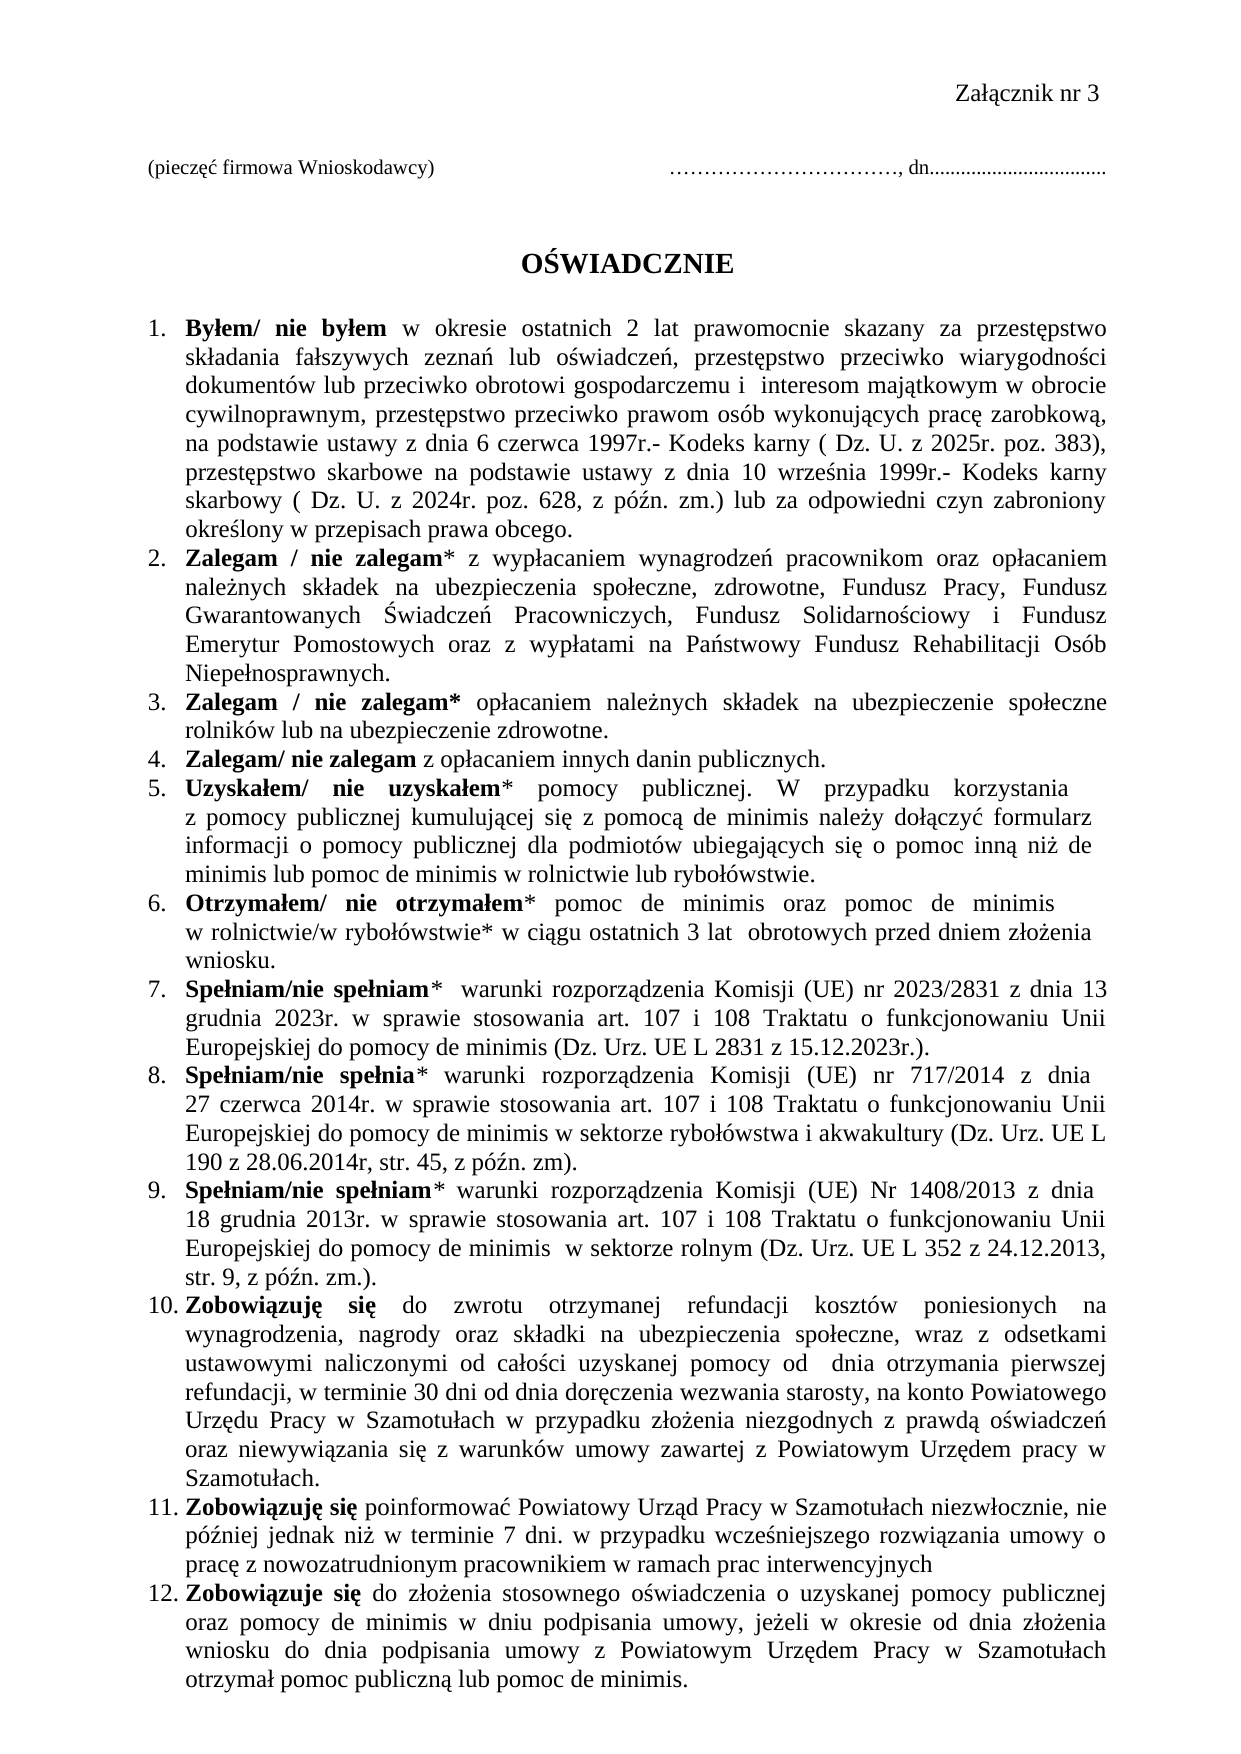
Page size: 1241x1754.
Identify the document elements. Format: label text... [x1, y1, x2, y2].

list Zobowiązuję się poinformować Powiatowy Urząd Pracy w Szamotułach niezwłocznie, nie później jednak niż w terminie 7 dni. w przypadku wcześniejszego rozwiązania umowy o pracę z nowozatrudnionym pracownikiem w ramach prac interwencyjnych [148, 1492, 1107, 1578]
list Byłem/ nie byłem w okresie ostatnich 2 lat prawomocnie skazany za przestępstwo składania fałszywych zeznań lub oświadczeń, przestępstwo przeciwko wiarygodności dokumentów lub przeciwko obrotowi gospodarczemu i interesom majątkowym w obrocie cywilnoprawnym, przestępstwo przeciwko prawom osób wykonujących pracę zarobkową, na podstawie ustawy z dnia 6 czerwca 1997r.- Kodeks karny ( Dz. U. z 2025r. poz. 383), przestępstwo skarbowe na podstawie ustawy z dnia 10 września 1999r.- Kodeks karny skarbowy ( Dz. U. z 2024r. poz. 628, z późn. zm.) lub za odpowiedni czyn zabroniony określony w przepisach prawa obcego. [148, 313, 1107, 543]
text (pieczęć firmowa Wnioskodawcy) ……………………………, dn.................................. [148, 154, 1107, 179]
list Zalegam / nie zalegam* opłacaniem należnych składek na ubezpieczenie społeczne rolników lub na ubezpieczenie zdrowotne. [148, 687, 1107, 744]
list Zobowiązuje się do złożenia stosownego oświadczenia o uzyskanej pomocy publicznej oraz pomocy de minimis w dniu podpisania umowy, jeżeli w okresie od dnia złożenia wniosku do dnia podpisania umowy z Powiatowym Urzędem Pracy w Szamotułach otrzymał pomoc publiczną lub pomoc de minimis. [148, 1578, 1107, 1693]
list Spełniam/nie spełniam* warunki rozporządzenia Komisji (UE) Nr 1408/2013 z dnia 18 grudnia 2013r. w sprawie stosowania art. 107 i 108 Traktatu o funkcjonowaniu Unii Europejskiej do pomocy de minimis w sektorze rolnym (Dz. Urz. UE L 352 z 24.12.2013, str. 9, z późn. zm.). [148, 1175, 1107, 1290]
list Uzyskałem/ nie uzyskałem* pomocy publicznej. W przypadku korzystania z pomocy publicznej kumulującej się z pomocą de minimis należy dołączyć formularz informacji o pomocy publicznej dla podmiotów ubiegających się o pomoc inną niż de minimis lub pomoc de minimis w rolnictwie lub rybołówstwie. [148, 773, 1093, 888]
text Załącznik nr 3 [148, 78, 1107, 106]
list Zalegam/ nie zalegam z opłacaniem innych danin publicznych. [148, 744, 1107, 773]
list Zalegam / nie zalegam* z wypłacaniem wynagrodzeń pracownikom oraz opłacaniem należnych składek na ubezpieczenia społeczne, zdrowotne, Fundusz Pracy, Fundusz Gwarantowanych Świadczeń Pracowniczych, Fundusz Solidarnościowy i Fundusz Emerytur Pomostowych oraz z wypłatami na Państwowy Fundusz Rehabilitacji Osób Niepełnosprawnych. [148, 543, 1107, 687]
text OŚWIADCZNIE [148, 246, 1107, 279]
list Otrzymałem/ nie otrzymałem* pomoc de minimis oraz pomoc de minimis w rolnictwie/w rybołówstwie* w ciągu ostatnich 3 lat obrotowych przed dniem złożenia wniosku. [148, 888, 1093, 974]
list Zobowiązuję się do zwrotu otrzymanej refundacji kosztów poniesionych na wynagrodzenia, nagrody oraz składki na ubezpieczenia społeczne, wraz z odsetkami ustawowymi naliczonymi od całości uzyskanej pomocy od dnia otrzymania pierwszej refundacji, w terminie 30 dni od dnia doręczenia wezwania starosty, na konto Powiatowego Urzędu Pracy w Szamotułach w przypadku złożenia niezgodnych z prawdą oświadczeń oraz niewywiązania się z warunków umowy zawartej z Powiatowym Urzędem pracy w Szamotułach. [148, 1290, 1107, 1492]
list Spełniam/nie spełniam* warunki rozporządzenia Komisji (UE) nr 2023/2831 z dnia 13 grudnia 2023r. w sprawie stosowania art. 107 i 108 Traktatu o funkcjonowaniu Unii Europejskiej do pomocy de minimis (Dz. Urz. UE L 2831 z 15.12.2023r.). [148, 974, 1107, 1060]
list Spełniam/nie spełnia* warunki rozporządzenia Komisji (UE) nr 717/2014 z dnia 27 czerwca 2014r. w sprawie stosowania art. 107 i 108 Traktatu o funkcjonowaniu Unii Europejskiej do pomocy de minimis w sektorze rybołówstwa i akwakultury (Dz. Urz. UE L 190 z 28.06.2014r, str. 45, z późn. zm). [148, 1060, 1107, 1175]
